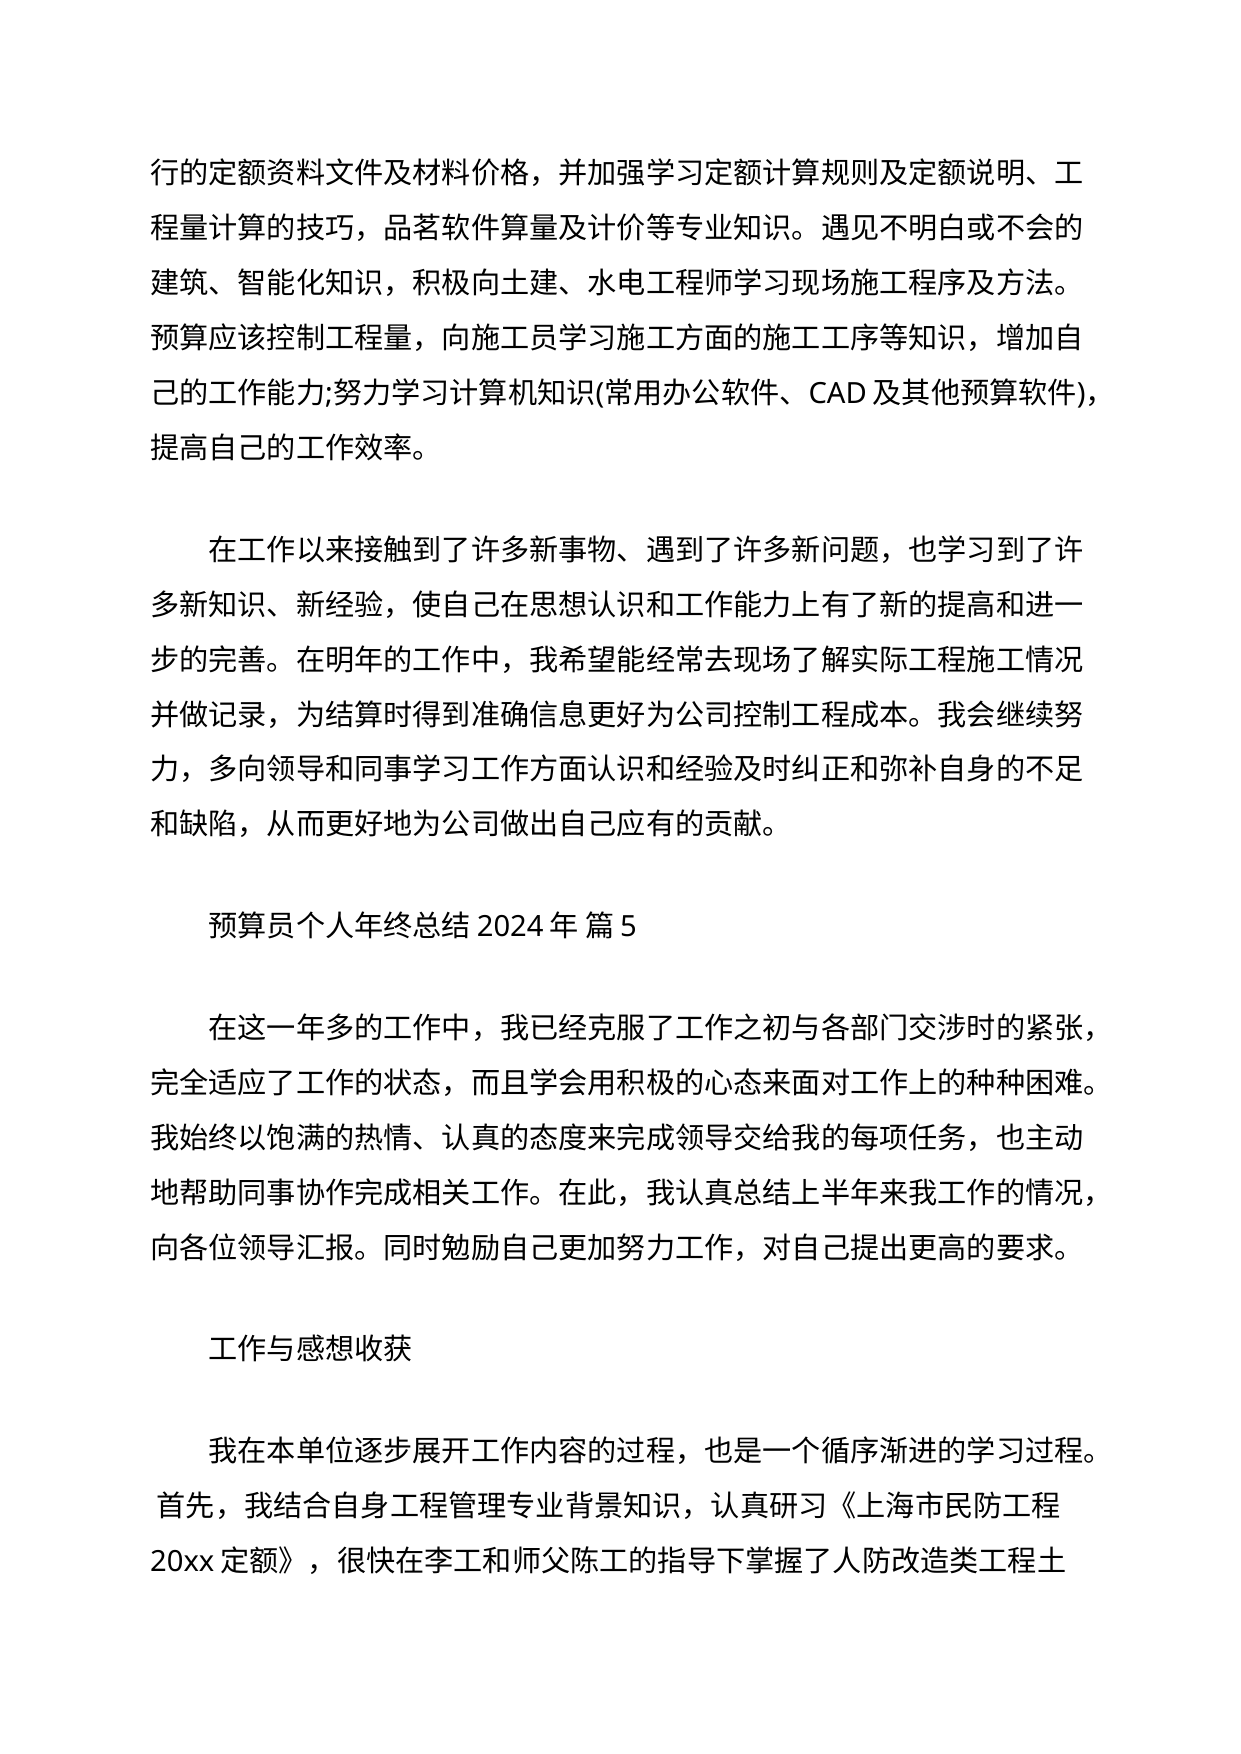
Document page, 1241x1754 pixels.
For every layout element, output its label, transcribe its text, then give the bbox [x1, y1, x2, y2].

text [150, 150, 1090, 467]
text 在这一年多的工作中，我已经克服了工作之初与各部门交涉时的紧张，完全适应了工作的状态，而且学会用积极的心态来面对工作上的种种困难。我始终以饱满的热情、认真的态度来完成领导交给我的每项任务，也主动地帮助同事协作完成相关工作。在此，我认真总结上半年来我工作的情况，向各位领导汇报。同时勉励自己更加努力工作，对自己提出更高的要求。 [150, 1004, 1090, 1266]
text 预算员个人年终总结2024年 篇5 [150, 903, 1090, 945]
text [150, 1428, 1090, 1580]
text 工作与感想收获 [150, 1326, 1090, 1368]
text 在工作以来接触到了许多新事物、遇到了许多新问题，也学习到了许多新知识、新经验，使自己在思想认识和工作能力上有了新的提高和进一步的完善。在明年的工作中，我希望能经常去现场了解实际工程施工情况并做记录，为结算时得到准确信息更好为公司控制工程成本。我会继续努力，多向领导和同事学习工作方面认识和经验及时纠正和弥补自身的不足和缺陷，从而更好地为公司做出自己应有的贡献。 [150, 526, 1090, 843]
